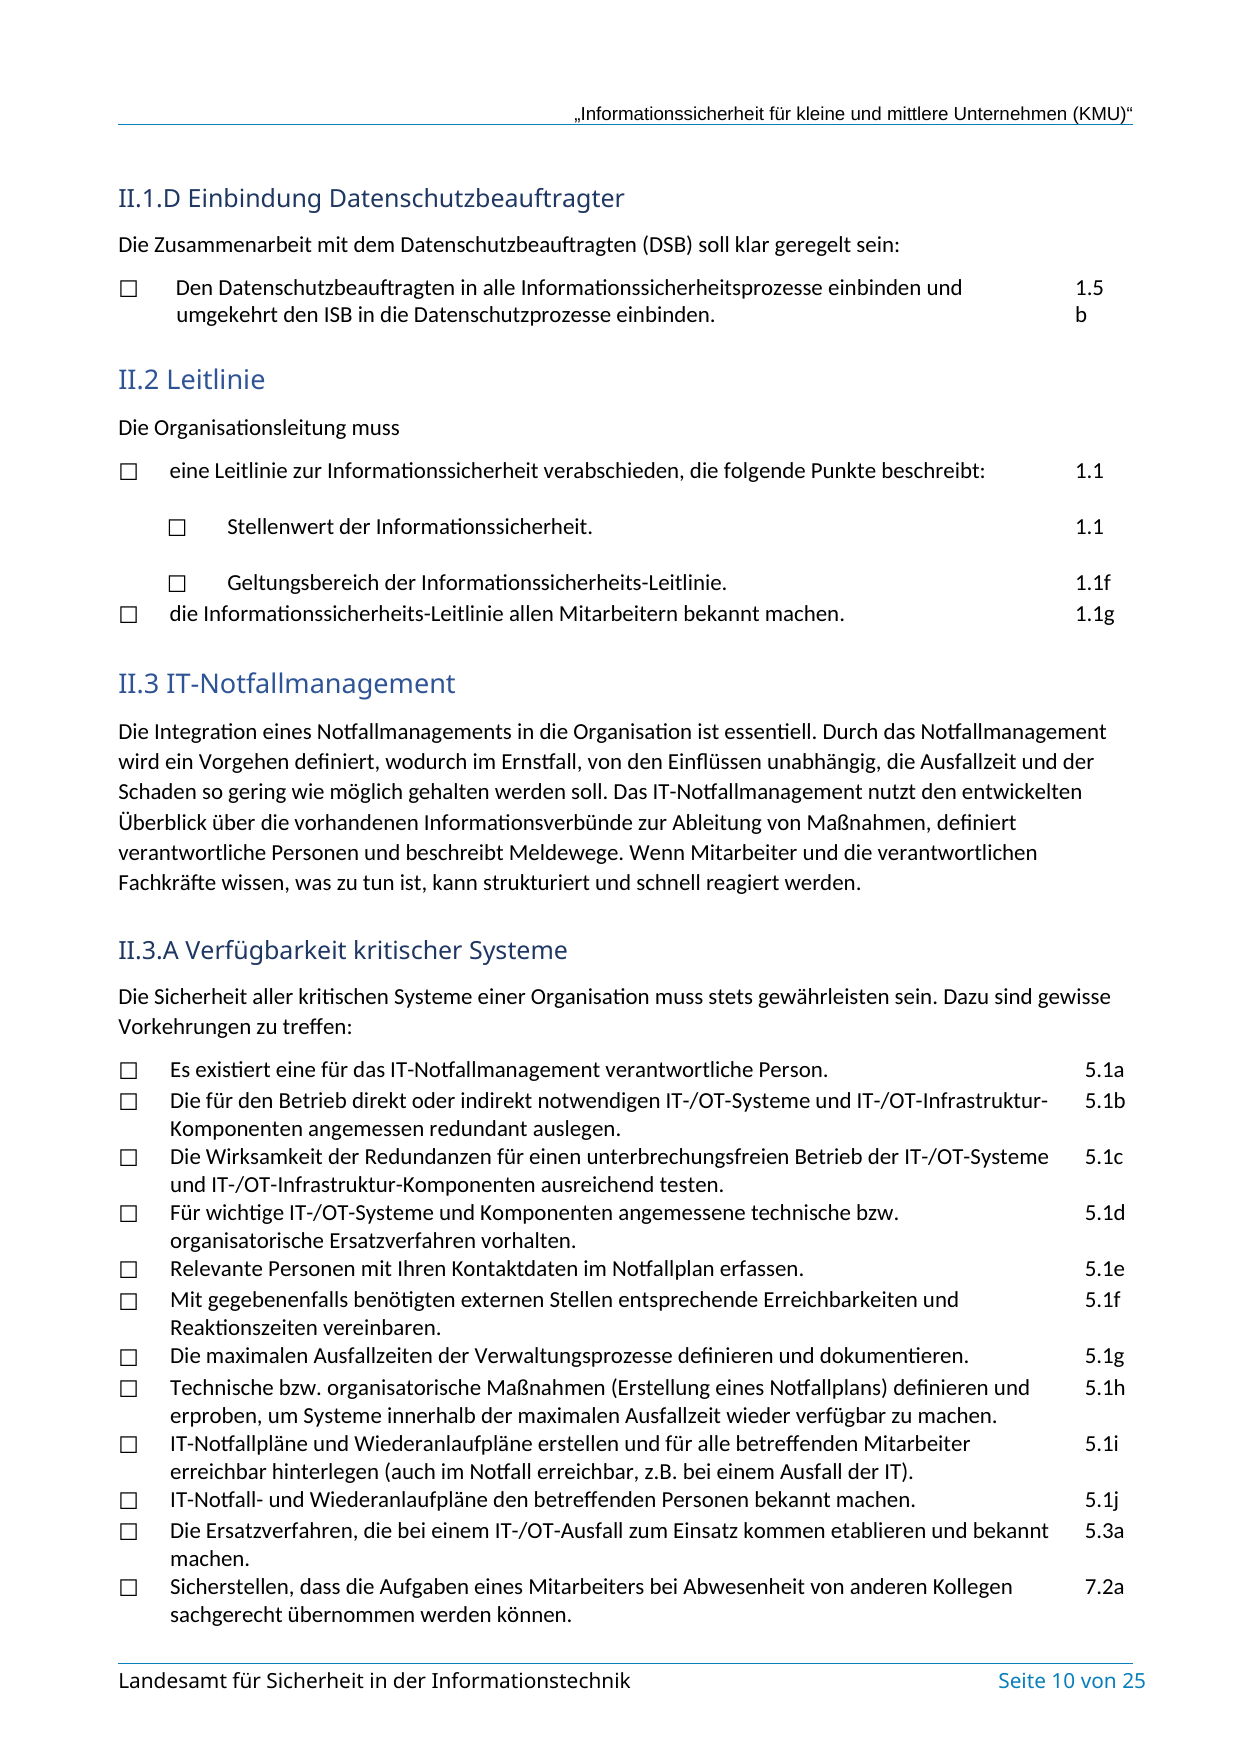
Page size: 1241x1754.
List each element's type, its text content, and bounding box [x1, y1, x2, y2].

table_cell 1.1e [1064, 512, 1137, 568]
table_header eine Leitlinie zur Informationssicherheit verabschieden, die folgende Punkte beschreibt: [162, 456, 1063, 512]
table_cell Die Ersatzverfahren, die bei einem IT-/OT-Ausfall zum Einsatz kommen etablieren und bekannt machen. [170, 1516, 1084, 1572]
table_cell Geltungsbereich der Informationssicherheits-Leitlinie. [220, 568, 1063, 599]
table_cell Die für den Betrieb direkt oder indirekt notwendigen IT-/OT-Systeme und IT-/OT-Infrastruktur-Komponenten angemessen redundant auslegen. [170, 1086, 1084, 1142]
table_cell 1.1g [1064, 599, 1137, 630]
table_cell 1.1f [1064, 568, 1137, 599]
table_cell IT-Notfall- und Wiederanlaufpläne den betreffenden Personen bekannt machen. [170, 1485, 1084, 1516]
table_cell Technische bzw. organisatorische Maßnahmen (Erstellung eines Notfallplans) definieren und erproben, um Systeme innerhalb der maximalen Ausfallzeit wieder verfügbar zu machen. [170, 1373, 1084, 1429]
text II.1.D Einbindung Datenschutzbeauftragter [118, 181, 1137, 215]
table_cell IT-Notfallpläne und Wiederanlaufpläne erstellen und für alle betreffenden Mitarbeiter erreichbar hinterlegen (auch im Notfall erreichbar, z.B. bei einem Ausfall der IT). [170, 1429, 1084, 1485]
text Die Zusammenarbeit mit dem Datenschutzbeauftragten (DSB) soll klar geregelt sein: [118, 230, 1137, 258]
table_cell 5.1c [1084, 1142, 1137, 1198]
table_header Den Datenschutzbeauftragten in alle Informationssicherheitsprozesse einbinden und umgekehrt den ISB in die Datenschutzprozesse einbinden. [176, 273, 1075, 329]
table_cell Sicherstellen, dass die Aufgaben eines Mitarbeiters bei Abwesenheit von anderen Kollegen sachgerecht übernommen werden können. [170, 1572, 1084, 1628]
table_cell Stellenwert der Informationssicherheit. [220, 512, 1063, 568]
table_header 1.1b [1064, 456, 1137, 512]
text II.2 Leitlinie [118, 361, 1137, 398]
table_header 5.1a [1084, 1055, 1137, 1086]
text Die Integration eines Notfallmanagements in die Organisation ist essentiell. Durch das Notfallmanagement wird ein Vorgehen definiert, wodurch im Ernstfall, von den Einflüssen unabhängig, die Ausfallzeit und der Schaden so gering wie möglich gehalten werden soll. Das IT-Notfallmanagement nutzt den entwickelten Überblick über die vorhandenen Informationsverbünde zur Ableitung von Maßnahmen, definiert verantwortliche Personen und beschreibt Meldewege. Wenn Mitarbeiter und die verantwortlichen Fachkräfte wissen, was zu tun ist, kann strukturiert und schnell reagiert werden. [118, 717, 1137, 896]
table_cell Die maximalen Ausfallzeiten der Verwaltungsprozesse definieren und dokumentieren. [170, 1342, 1084, 1373]
text II.3 IT-Notfallmanagement [118, 665, 1137, 702]
text Die Organisationsleitung muss [118, 413, 1137, 441]
text II.3.A Verfügbarkeit kritischer Systeme [118, 933, 1137, 967]
table_cell [167, 512, 220, 568]
table_cell 5.3a [1084, 1516, 1137, 1572]
table_header [118, 456, 162, 512]
table_cell 5.1i [1084, 1429, 1137, 1485]
text Die Sicherheit aller kritischen Systeme einer Organisation muss stets gewährleisten sein. Dazu sind gewisse Vorkehrungen zu treffen: [118, 982, 1137, 1040]
table_header 1.5b [1075, 273, 1137, 329]
table_cell [167, 568, 220, 599]
table_cell 7.2a [1084, 1572, 1137, 1628]
table_header Es existiert eine für das IT-Notfallmanagement verantwortliche Person. [170, 1055, 1084, 1086]
table_cell Die Wirksamkeit der Redundanzen für einen unterbrechungsfreien Betrieb der IT-/OT-Systeme und IT-/OT-Infrastruktur-Komponenten ausreichend testen. [170, 1142, 1084, 1198]
table_cell 5.1j [1084, 1485, 1137, 1516]
table_cell 5.1d [1084, 1198, 1137, 1254]
table_cell die Informationssicherheits-Leitlinie allen Mitarbeitern bekannt machen. [162, 599, 1063, 630]
table_cell Mit gegebenenfalls benötigten externen Stellen entsprechende Erreichbarkeiten und Reaktionszeiten vereinbaren. [170, 1286, 1084, 1342]
table_cell 5.1g [1084, 1342, 1137, 1373]
table_cell Relevante Personen mit Ihren Kontaktdaten im Notfallplan erfassen. [170, 1254, 1084, 1286]
table_cell 5.1h [1084, 1373, 1137, 1429]
table_cell 5.1f [1084, 1286, 1137, 1342]
table_cell 5.1e [1084, 1254, 1137, 1286]
table_cell 5.1b [1084, 1086, 1137, 1142]
table_cell Für wichtige IT-/OT-Systeme und Komponenten angemessene technische bzw. organisatorische Ersatzverfahren vorhalten. [170, 1198, 1084, 1254]
